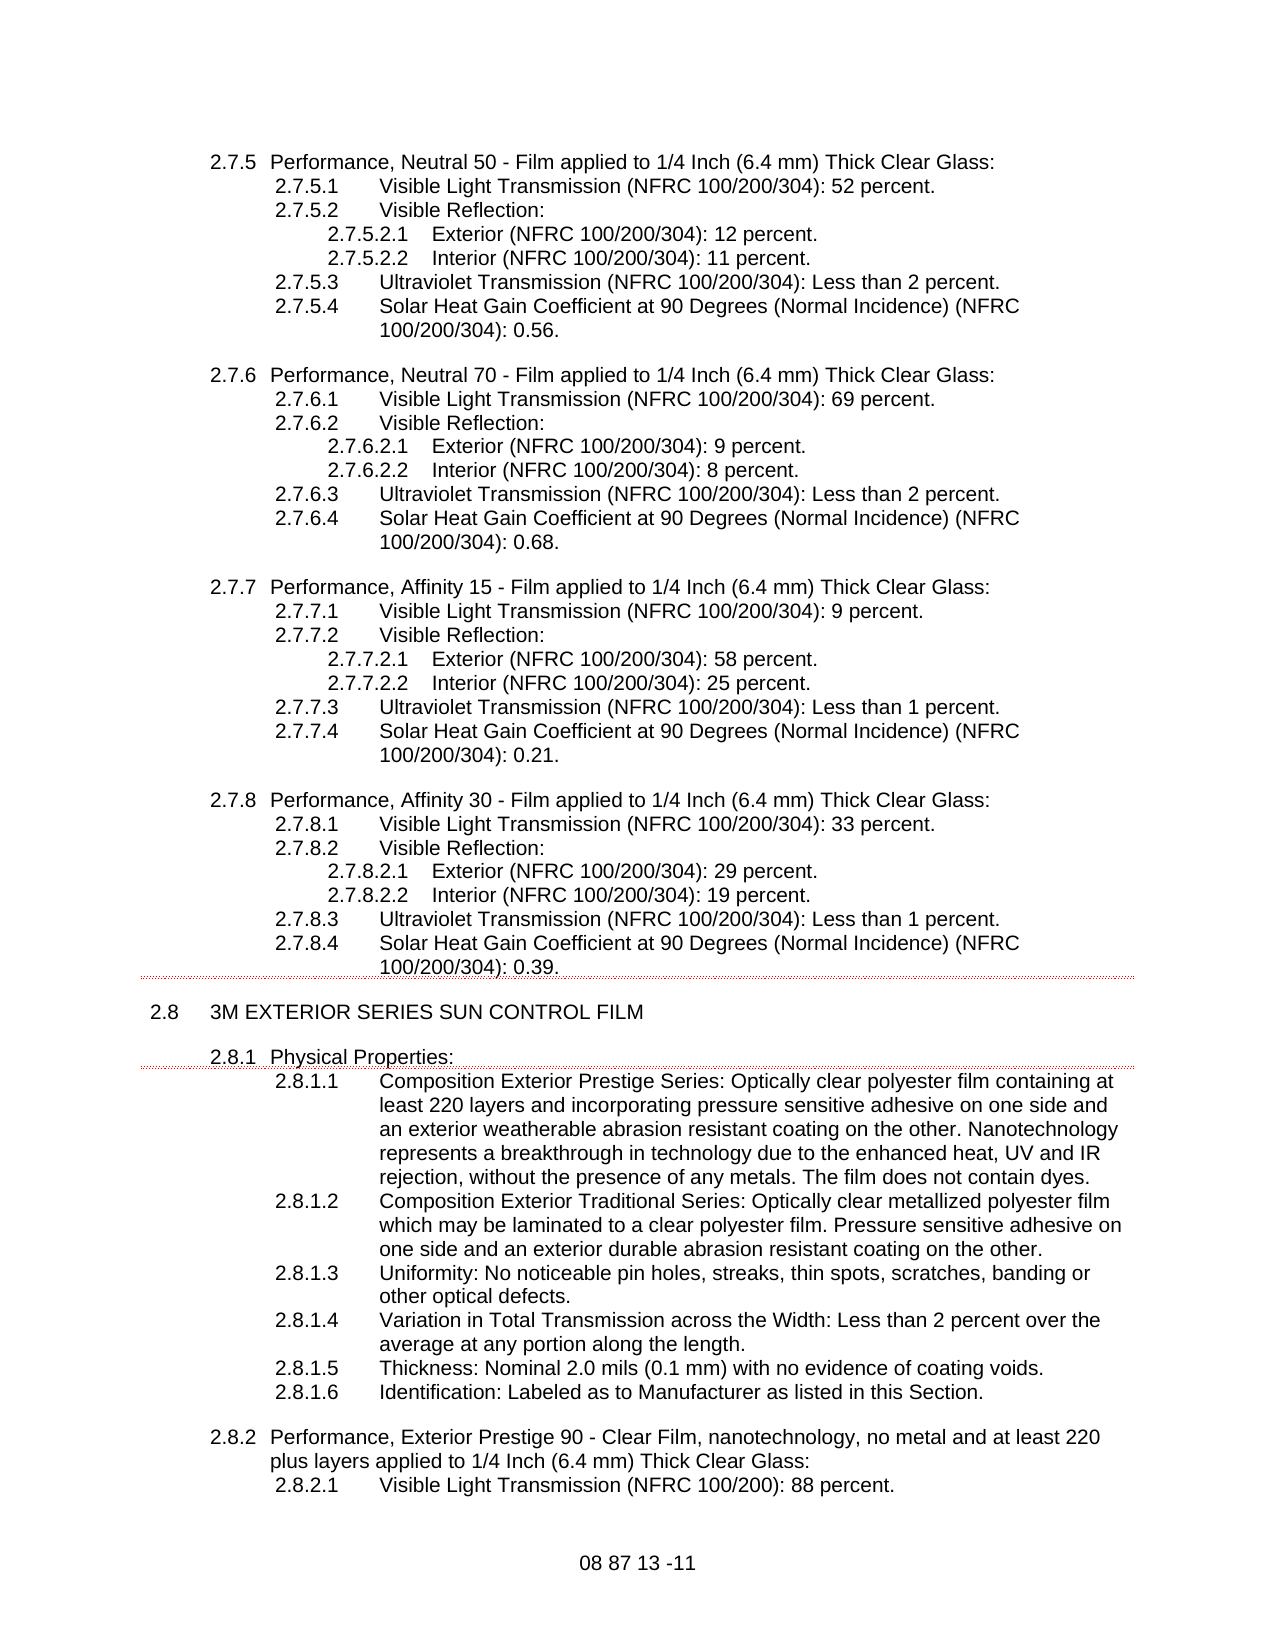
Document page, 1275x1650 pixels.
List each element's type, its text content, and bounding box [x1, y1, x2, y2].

list Visible Reflection: [275, 198, 1125, 222]
list Performance, Affinity 30 - Film applied to 1/4 Inch (6.4 mm) Thick Clear Glass: [210, 787, 1125, 811]
list Solar Heat Gain Coefficient at 90 Degrees (Normal Incidence) (NFRC 100/200/304): 0.56. [275, 294, 1125, 342]
list Ultraviolet Transmission (NFRC 100/200/304): Less than 2 percent. [275, 270, 1125, 294]
list Exterior (NFRC 100/200/304): 58 percent. [327, 647, 1125, 671]
list Visible Light Transmission (NFRC 100/200): 88 percent. [275, 1473, 1125, 1497]
list Variation in Total Transmission across the Width: Less than 2 percent over the average at any portion along the length. [275, 1308, 1125, 1356]
list Physical Properties: [210, 1045, 1125, 1069]
list Visible Light Transmission (NFRC 100/200/304): 9 percent. [275, 599, 1125, 623]
list Composition Exterior Traditional Series: Optically clear metallized polyester film which may be laminated to a clear polyester film. Pressure sensitive adhesive on one side and an exterior durable abrasion resistant coating on the other. [275, 1188, 1125, 1260]
list Interior (NFRC 100/200/304): 25 percent. [327, 671, 1125, 695]
list Ultraviolet Transmission (NFRC 100/200/304): Less than 2 percent. [275, 482, 1125, 506]
list Performance, Neutral 50 - Film applied to 1/4 Inch (6.4 mm) Thick Clear Glass: [210, 150, 1125, 174]
list Interior (NFRC 100/200/304): 8 percent. [327, 458, 1125, 482]
list Visible Light Transmission (NFRC 100/200/304): 33 percent. [275, 811, 1125, 835]
list Solar Heat Gain Coefficient at 90 Degrees (Normal Incidence) (NFRC 100/200/304): 0.68. [275, 506, 1125, 554]
list Ultraviolet Transmission (NFRC 100/200/304): Less than 1 percent. [275, 907, 1125, 931]
list Visible Light Transmission (NFRC 100/200/304): 52 percent. [275, 174, 1125, 198]
list Visible Reflection: [275, 410, 1125, 434]
list Exterior (NFRC 100/200/304): 12 percent. [327, 222, 1125, 246]
list Solar Heat Gain Coefficient at 90 Degrees (Normal Incidence) (NFRC 100/200/304): 0.21. [275, 719, 1125, 767]
list Thickness: Nominal 2.0 mils (0.1 mm) with no evidence of coating voids. [275, 1356, 1125, 1380]
list Solar Heat Gain Coefficient at 90 Degrees (Normal Incidence) (NFRC 100/200/304): 0.39. [275, 931, 1125, 979]
list Interior (NFRC 100/200/304): 11 percent. [327, 246, 1125, 270]
list Visible Reflection: [275, 835, 1125, 859]
list Exterior (NFRC 100/200/304): 29 percent. [327, 859, 1125, 883]
list Identification: Labeled as to Manufacturer as listed in this Section. [275, 1380, 1125, 1404]
list Visible Light Transmission (NFRC 100/200/304): 69 percent. [275, 386, 1125, 410]
list Uniformity: No noticeable pin holes, streaks, thin spots, scratches, banding or other optical defects. [275, 1260, 1125, 1308]
list Performance, Affinity 15 - Film applied to 1/4 Inch (6.4 mm) Thick Clear Glass: [210, 575, 1125, 599]
list Performance, Neutral 70 - Film applied to 1/4 Inch (6.4 mm) Thick Clear Glass: [210, 362, 1125, 386]
list Ultraviolet Transmission (NFRC 100/200/304): Less than 1 percent. [275, 695, 1125, 719]
list Exterior (NFRC 100/200/304): 9 percent. [327, 434, 1125, 458]
list Composition Exterior Prestige Series: Optically clear polyester film containing at least 220 layers and incorporating pressure sensitive adhesive on one side and an exterior weatherable abrasion resistant coating on the other. Nanotechnology represents a breakthrough in technology due to the enhanced heat, UV and IR rejection, without the presence of any metals. The film does not contain dyes. [275, 1069, 1125, 1188]
list Interior (NFRC 100/200/304): 19 percent. [327, 883, 1125, 907]
list 3M EXTERIOR SERIES SUN CONTROL FILM [150, 1000, 1125, 1024]
list Visible Reflection: [275, 623, 1125, 647]
list Performance, Exterior Prestige 90 - Clear Film, nanotechnology, no metal and at least 220 plus layers applied to 1/4 Inch (6.4 mm) Thick Clear Glass: [210, 1425, 1125, 1473]
